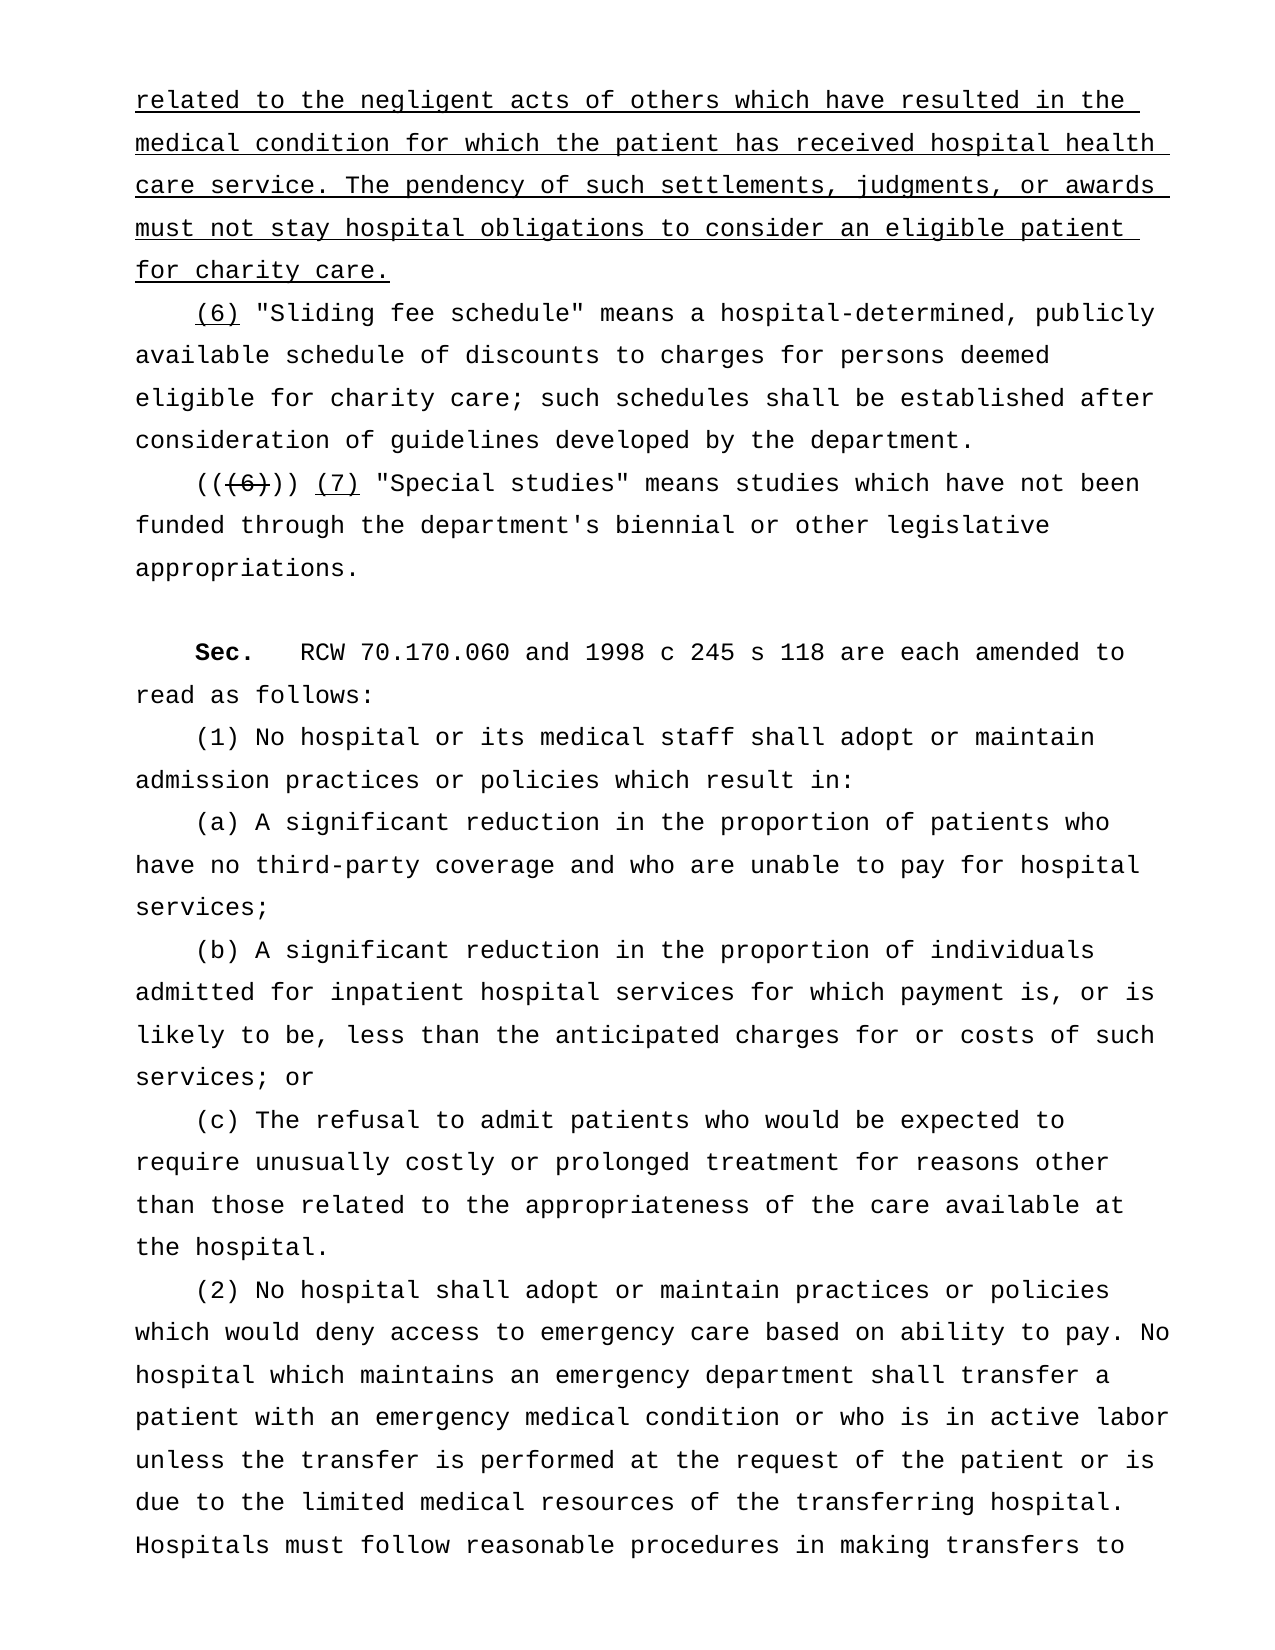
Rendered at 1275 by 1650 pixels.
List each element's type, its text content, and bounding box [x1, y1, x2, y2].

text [135, 75, 1170, 154]
text Sec. RCW 70.170.060 and 1998 c 245 s 118 are each amended to read as follows: [135, 627, 1170, 712]
text (6) "Sliding fee schedule" means a hospital-determined, publicly available schedule of discounts to charges for persons deemed eligible for charity care; such schedules shall be established after consideration of guidelines developed by the department. [135, 287, 1170, 457]
text (c) The refusal to admit patients who would be expected to require unusually costly or prolonged treatment for reasons other than those related to the appropriateness of the care available at the hospital. [135, 1094, 1170, 1264]
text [135, 1264, 1170, 1562]
text (b) A significant reduction in the proportion of individuals admitted for inpatient hospital services for which payment is, or is likely to be, less than the anticipated charges for or costs of such services; or [135, 924, 1170, 1094]
text (1) No hospital or its medical staff shall adopt or maintain admission practices or policies which result in: [135, 712, 1170, 797]
text (a) A significant reduction in the proportion of patients who have no third-party coverage and who are unable to pay for hospital services; [135, 797, 1170, 924]
text (((6))) (7) "Special studies" means studies which have not been funded through the department's biennial or other legislative appropriations. [135, 457, 1170, 585]
